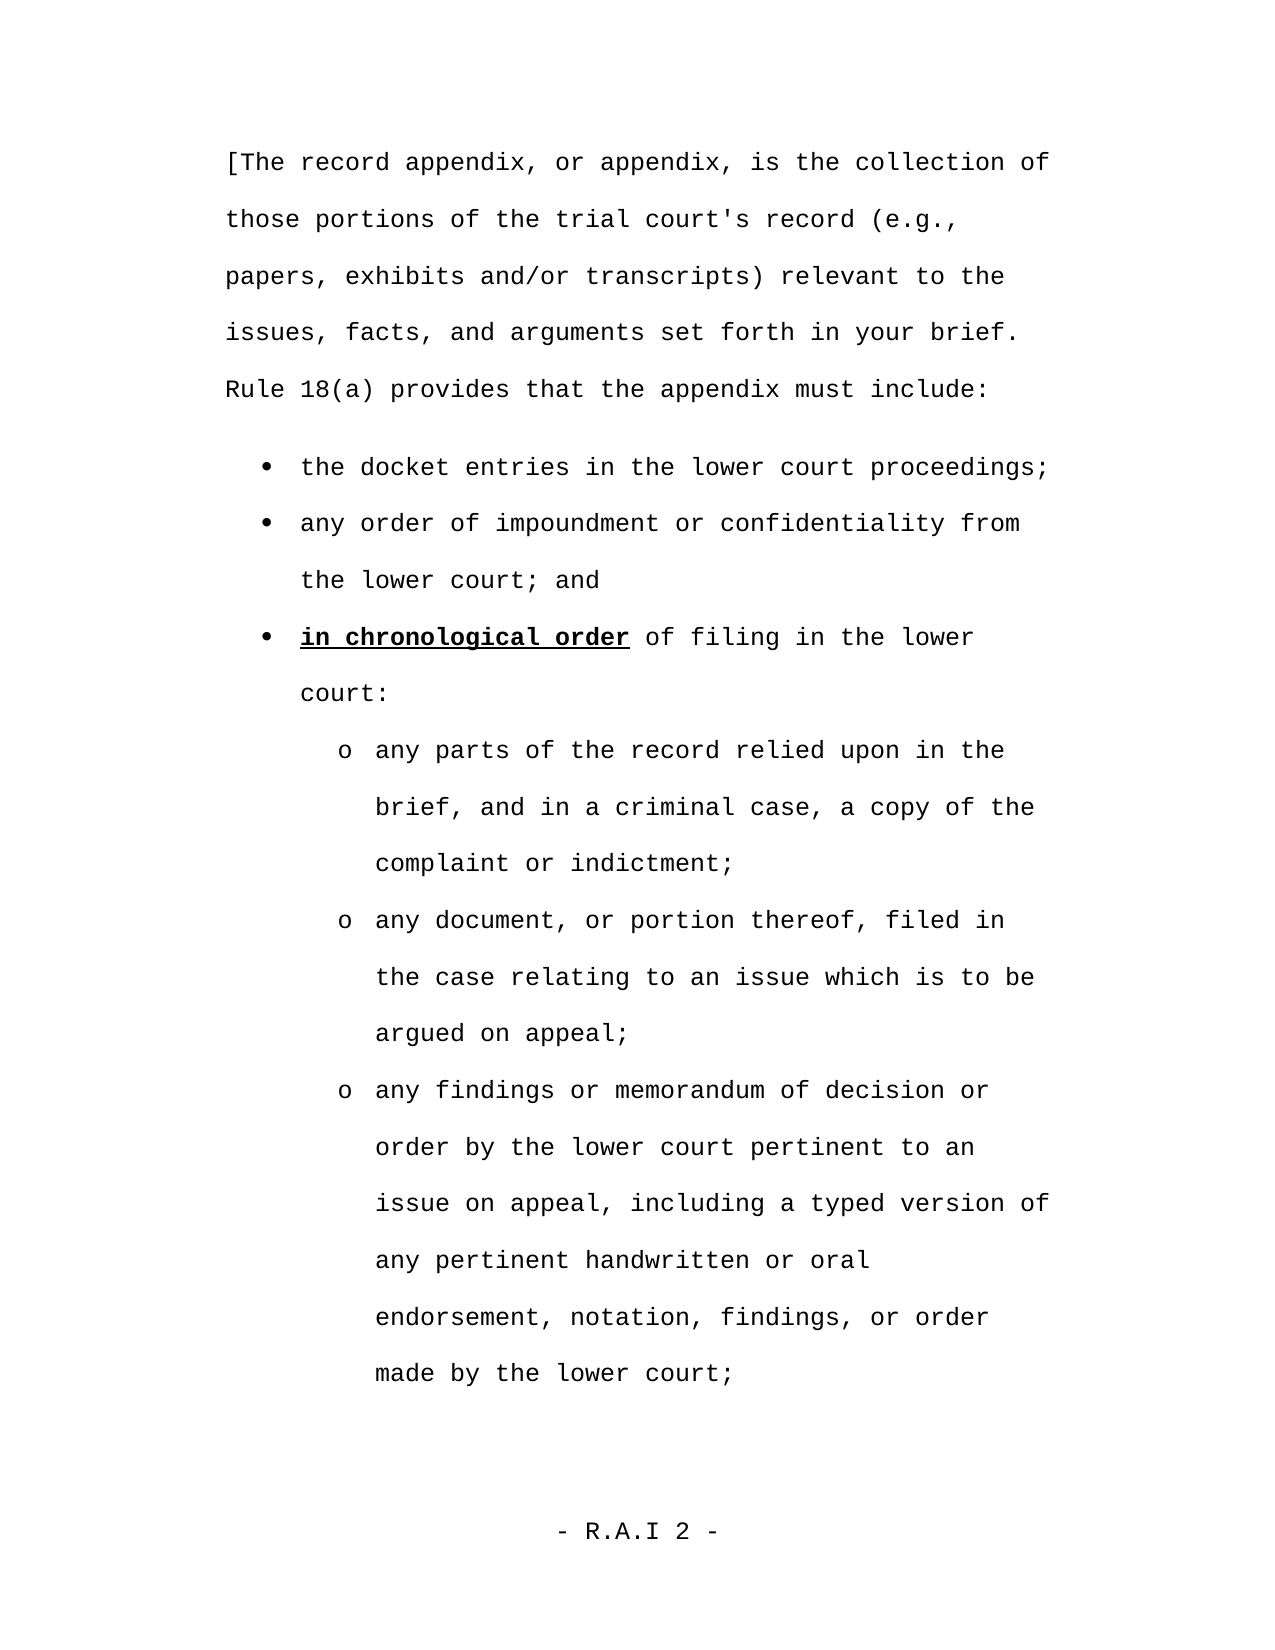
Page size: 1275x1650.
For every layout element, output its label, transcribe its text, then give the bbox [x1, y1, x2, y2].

list the docket entries in the lower court proceedings; [262, 454, 1050, 482]
list any parts of the record relied upon in the brief, and in a criminal case, a copy of the complaint or indictment; [337, 737, 1050, 879]
list any document, or portion thereof, filed in the case relating to an issue which is to be argued on appeal; [337, 907, 1050, 1049]
list any findings or memorandum of decision or order by the lower court pertinent to an issue on appeal, including a typed version of any pertinent handwritten or oral endorsement, notation, findings, or order made by the lower court; [337, 1077, 1050, 1389]
text [The record appendix, or appendix, is the collection of those portions of the trial court's record (e.g., papers, exhibits and/or transcripts) relevant to the issues, facts, and arguments set forth in your brief. Rule 18(a) provides that the appendix must include: [225, 150, 1050, 405]
list in chronological order of filing in the lower court: [262, 624, 1050, 709]
list any order of impoundment or confidentiality from the lower court; and [262, 511, 1050, 596]
